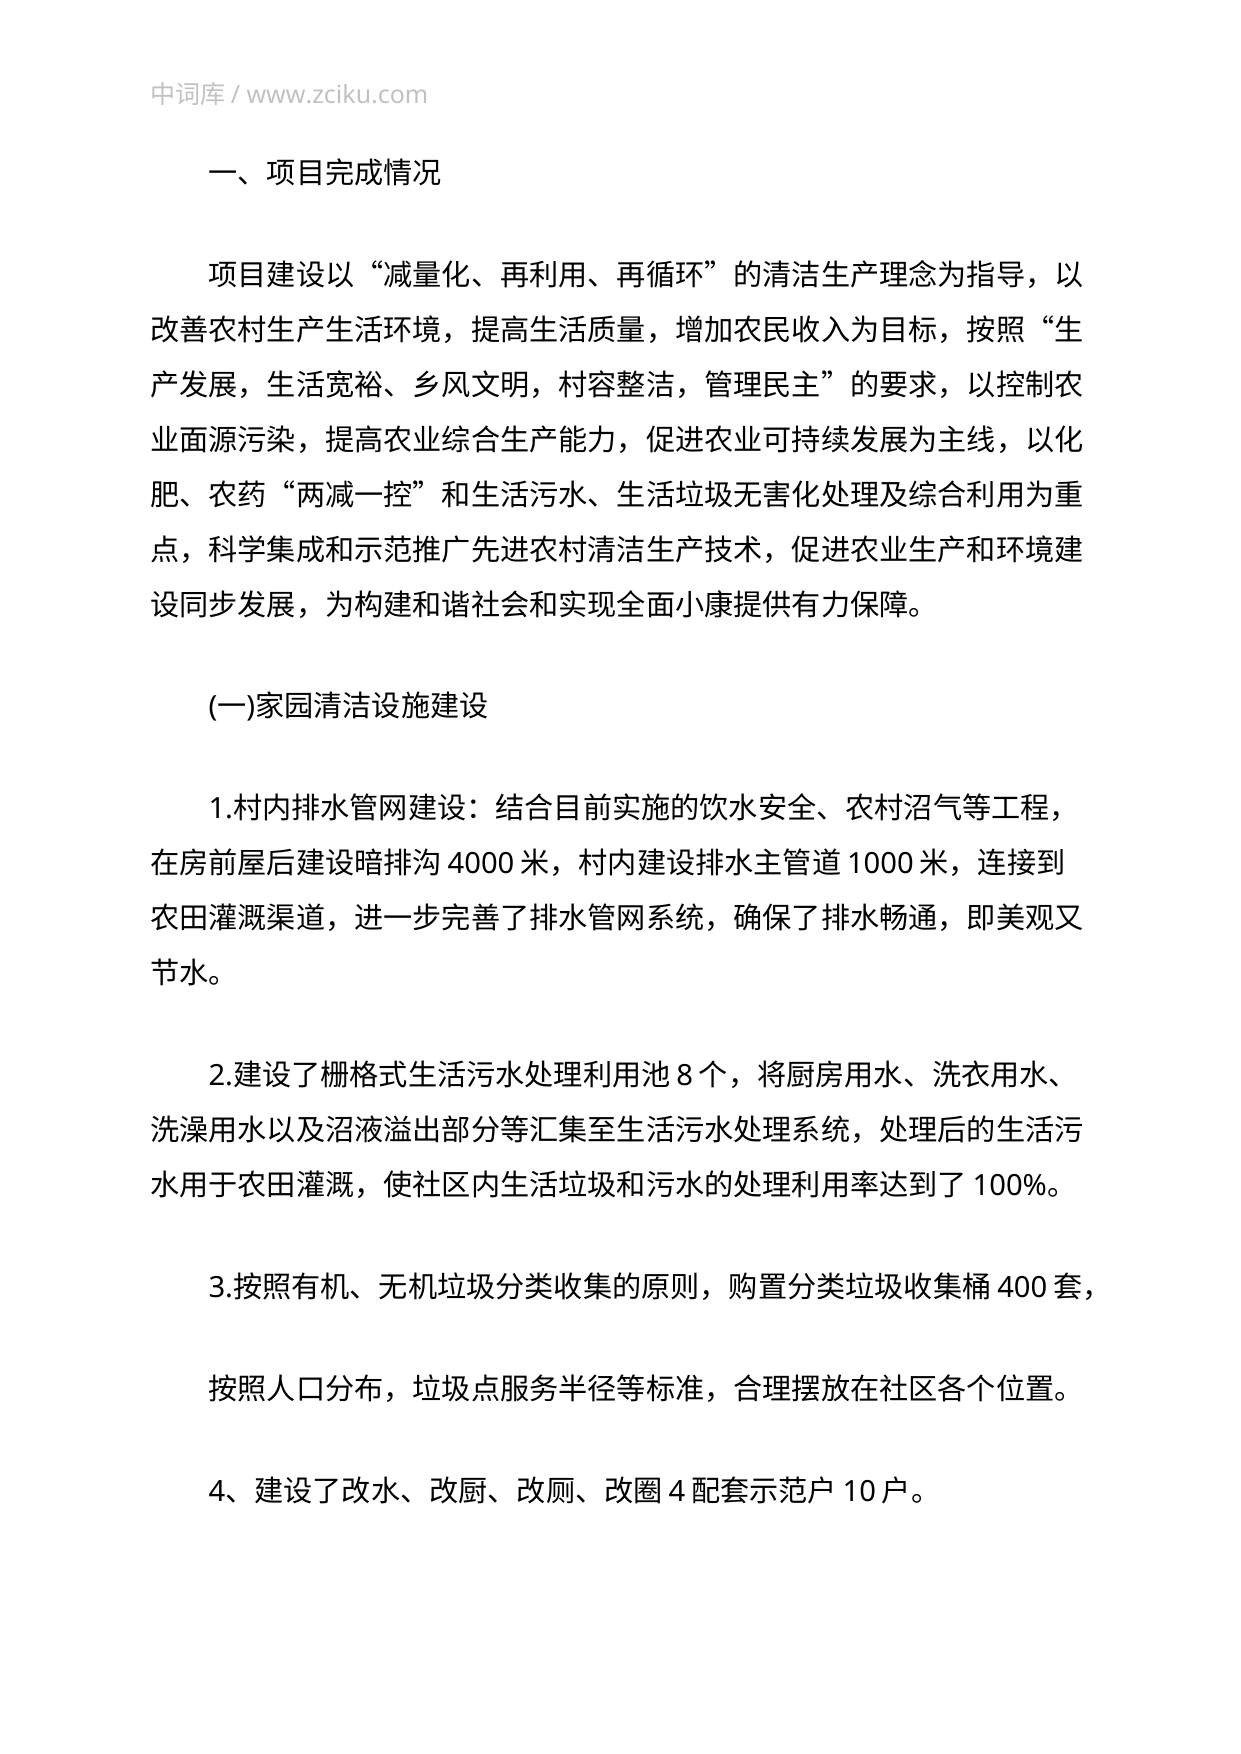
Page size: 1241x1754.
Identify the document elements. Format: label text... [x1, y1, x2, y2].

text 4、建设了改水、改厨、改厕、改圈4配套示范户10户。 [150, 1467, 1090, 1509]
text 项目建设以“减量化、再利用、再循环”的清洁生产理念为指导，以改善农村生产生活环境，提高生活质量，增加农民收入为目标，按照“生产发展，生活宽裕、乡风文明，村容整洁，管理民主”的要求，以控制农业面源污染，提高农业综合生产能力，促进农业可持续发展为主线，以化肥、农药“两减一控”和生活污水、生活垃圾无害化处理及综合利用为重点，科学集成和示范推广先进农村清洁生产技术，促进农业生产和环境建设同步发展，为构建和谐社会和实现全面小康提供有力保障。 [150, 252, 1090, 623]
text 一、项目完成情况 [150, 150, 1090, 192]
text (一)家园清洁设施建设 [150, 683, 1090, 725]
text 3.按照有机、无机垃圾分类收集的原则，购置分类垃圾收集桶400套， [150, 1263, 1090, 1306]
text 1.村内排水管网建设：结合目前实施的饮水安全、农村沼气等工程，在房前屋后建设暗排沟4000米，村内建设排水主管道1000米，连接到农田灌溉渠道，进一步完善了排水管网系统，确保了排水畅通，即美观又节水。 [150, 785, 1090, 992]
text 按照人口分布，垃圾点服务半径等标准，合理摆放在社区各个位置。 [150, 1365, 1090, 1408]
text 2.建设了栅格式生活污水处理利用池8个，将厨房用水、洗衣用水、洗澡用水以及沼液溢出部分等汇集至生活污水处理系统，处理后的生活污水用于农田灌溉，使社区内生活垃圾和污水的处理利用率达到了100%。 [150, 1052, 1090, 1204]
